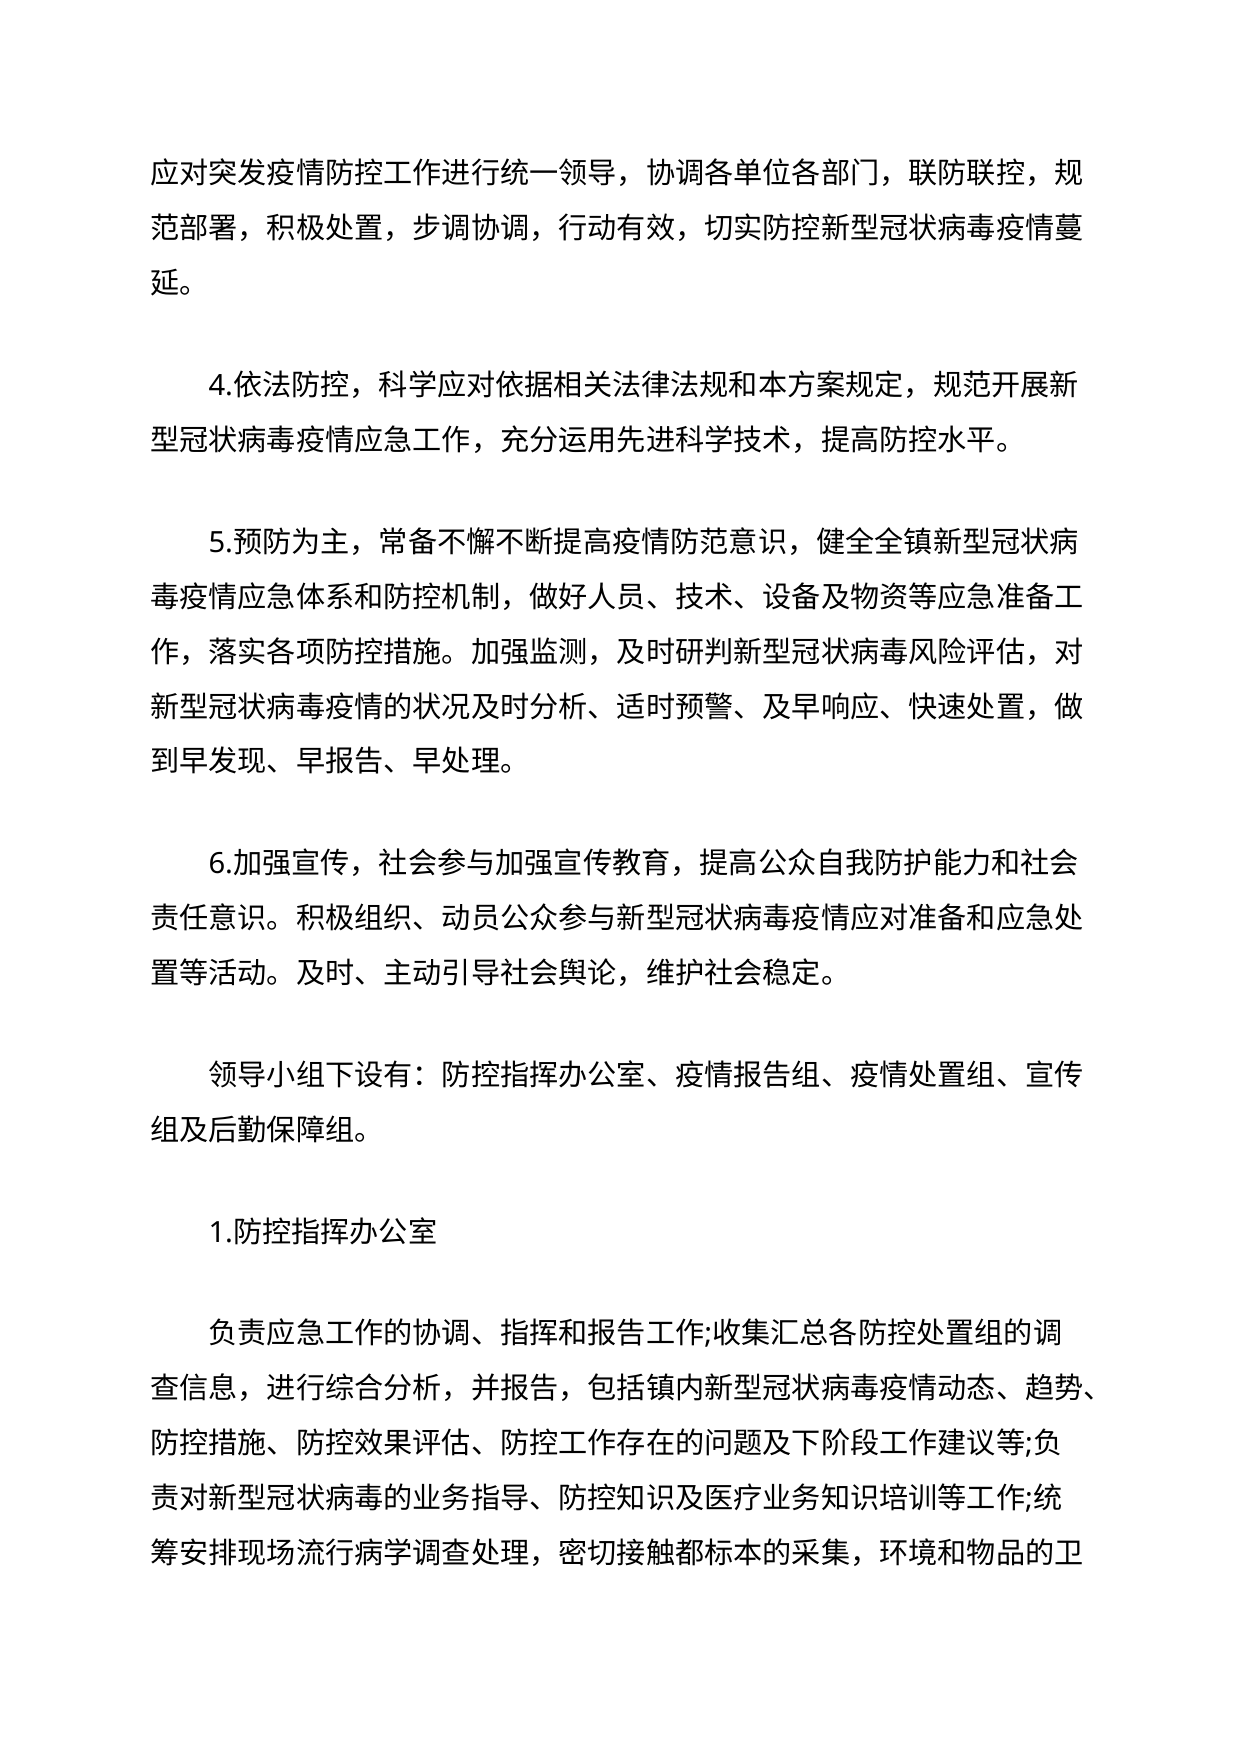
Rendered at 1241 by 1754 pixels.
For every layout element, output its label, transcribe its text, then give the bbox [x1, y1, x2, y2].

text 5.预防为主，常备不懈不断提高疫情防范意识，健全全镇新型冠状病毒疫情应急体系和防控机制，做好人员、技术、设备及物资等应急准备工作，落实各项防控措施。加强监测，及时研判新型冠状病毒风险评估，对新型冠状病毒疫情的状况及时分析、适时预警、及早响应、快速处置，做到早发现、早报告、早处理。 [150, 518, 1090, 780]
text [150, 150, 1090, 302]
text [150, 1310, 1090, 1572]
text 6.加强宣传，社会参与加强宣传教育，提高公众自我防护能力和社会责任意识。积极组织、动员公众参与新型冠状病毒疫情应对准备和应急处置等活动。及时、主动引导社会舆论，维护社会稳定。 [150, 840, 1090, 992]
text 领导小组下设有：防控指挥办公室、疫情报告组、疫情处置组、宣传组及后勤保障组。 [150, 1051, 1090, 1149]
text 4.依法防控，科学应对依据相关法律法规和本方案规定，规范开展新型冠状病毒疫情应急工作，充分运用先进科学技术，提高防控水平。 [150, 362, 1090, 459]
text 1.防控指挥办公室 [150, 1208, 1090, 1251]
